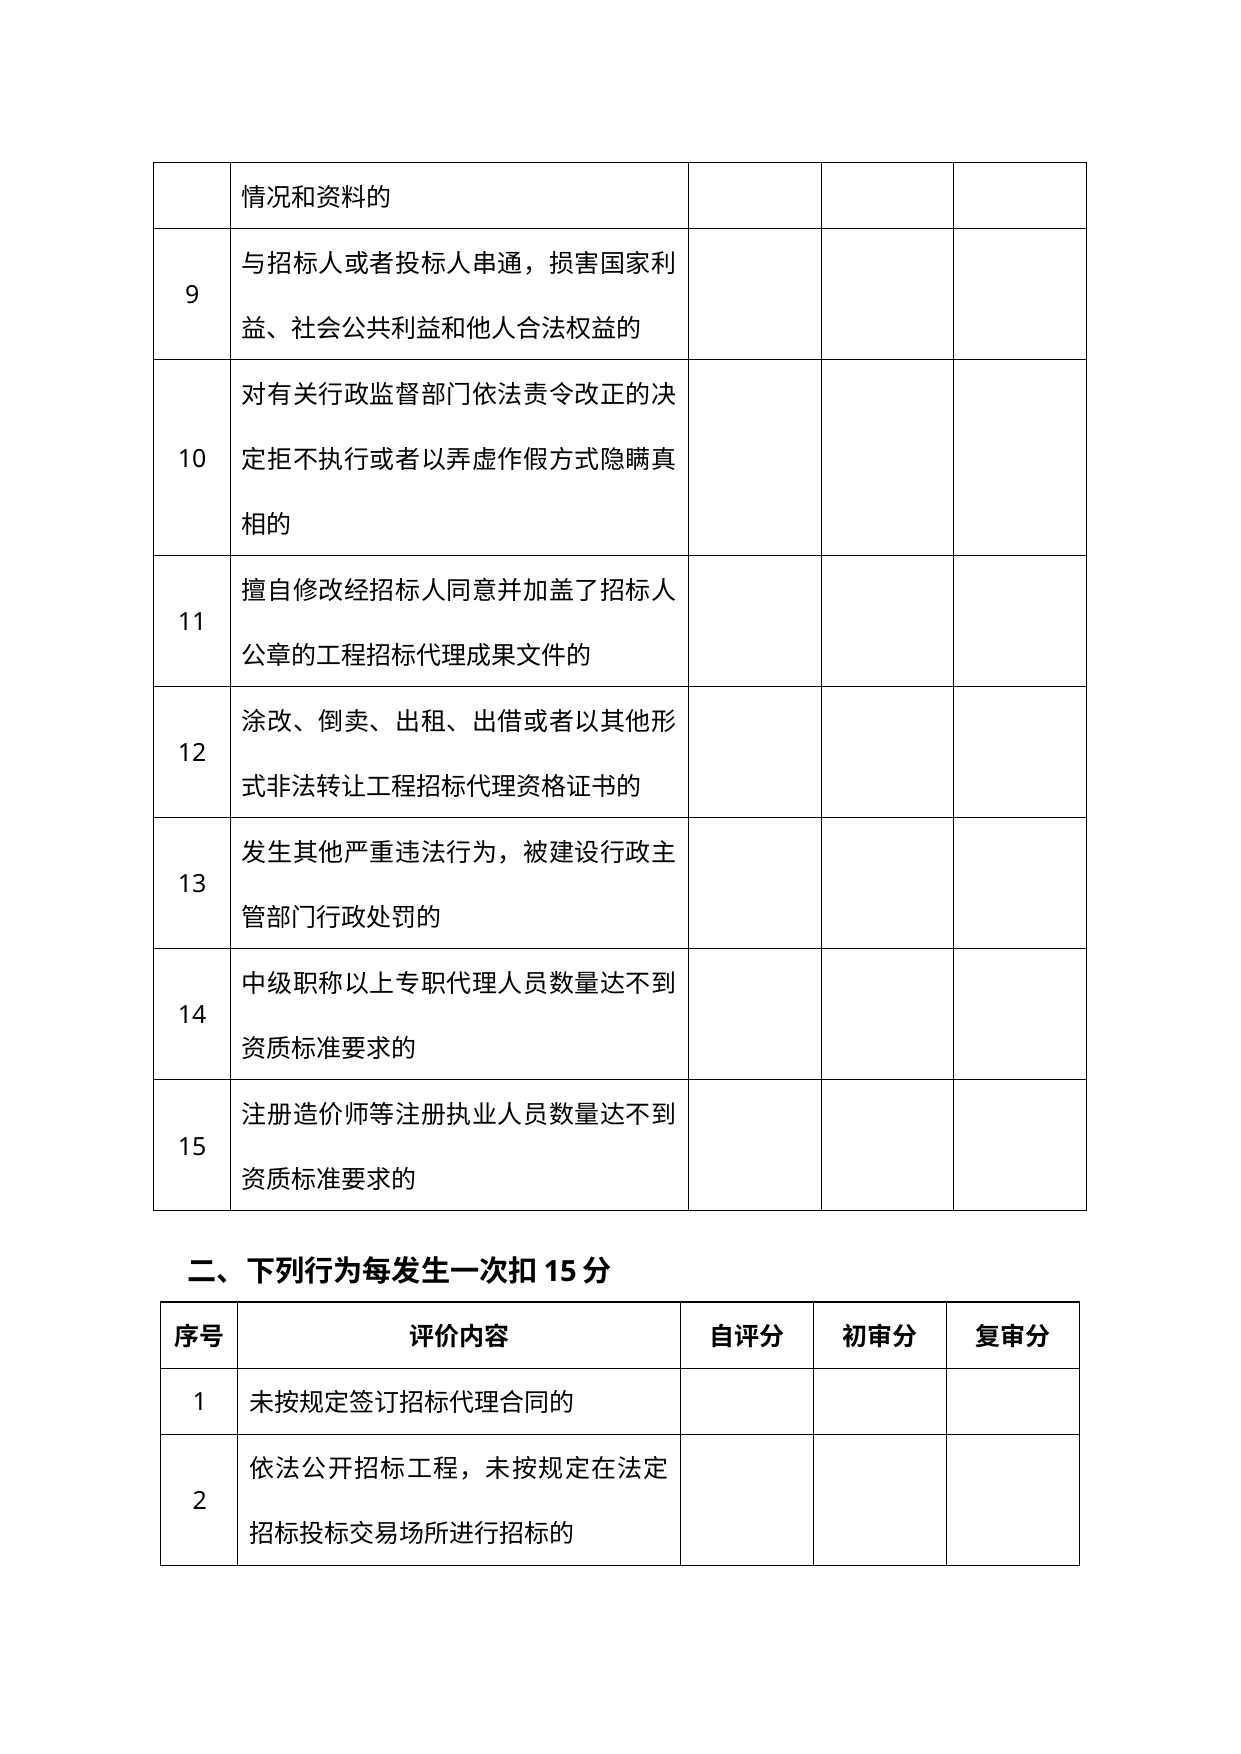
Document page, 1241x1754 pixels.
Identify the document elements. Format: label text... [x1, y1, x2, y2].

table_cell 9 [154, 229, 230, 359]
table_cell [689, 556, 821, 686]
table_cell [954, 360, 1086, 555]
table_cell [954, 163, 1086, 228]
table_header 评价内容 [238, 1303, 680, 1367]
table_cell [947, 1369, 1079, 1433]
table_cell 10 [154, 360, 230, 555]
table_cell 2 [161, 1435, 237, 1564]
table_cell 8 [154, 163, 230, 228]
table_cell 依法公开招标工程，未按规定在法定招标投标交易场所进行招标的 [238, 1435, 680, 1564]
table_cell [814, 1369, 946, 1433]
table_cell [954, 818, 1086, 948]
table_cell [822, 163, 953, 228]
table_header 序号 [161, 1303, 237, 1367]
table_cell 14 [154, 949, 230, 1079]
table_cell 涂改、倒卖、出租、出借或者以其他形式非法转让工程招标代理资格证书的 [231, 687, 688, 817]
table_cell [954, 949, 1086, 1079]
table_header 复审分 [947, 1303, 1079, 1367]
table_header 初审分 [814, 1303, 946, 1367]
table_cell [954, 1080, 1086, 1210]
table_cell [954, 229, 1086, 359]
table_cell 15 [154, 1080, 230, 1210]
table_cell 发生其他严重违法行为，被建设行政主管部门行政处罚的 [231, 818, 688, 948]
table_cell [954, 687, 1086, 817]
table_cell 1 [161, 1369, 237, 1433]
table_cell [689, 360, 821, 555]
table_cell 中级职称以上专职代理人员数量达不到资质标准要求的 [231, 949, 688, 1079]
table_cell 11 [154, 556, 230, 686]
table_cell [947, 1435, 1079, 1564]
table_cell [681, 1435, 813, 1564]
table_cell [689, 229, 821, 359]
table_cell [822, 818, 953, 948]
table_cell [231, 163, 688, 228]
table_cell 注册造价师等注册执业人员数量达不到资质标准要求的 [231, 1080, 688, 1210]
table_cell 对有关行政监督部门依法责令改正的决定拒不执行或者以弄虚作假方式隐瞒真相的 [231, 360, 688, 555]
table_cell 与招标人或者投标人串通，损害国家利益、社会公共利益和他人合法权益的 [231, 229, 688, 359]
table_cell [814, 1435, 946, 1564]
table_cell [822, 556, 953, 686]
table_cell [954, 556, 1086, 686]
table_cell [822, 687, 953, 817]
table_cell [822, 229, 953, 359]
table_cell 13 [154, 818, 230, 948]
table_cell [681, 1369, 813, 1433]
table_cell 未按规定签订招标代理合同的 [238, 1369, 680, 1433]
table_header 自评分 [681, 1303, 813, 1367]
table_cell [689, 687, 821, 817]
table_cell [689, 949, 821, 1079]
table_cell 12 [154, 687, 230, 817]
table_cell [689, 818, 821, 948]
table_cell [822, 360, 953, 555]
table_cell [822, 949, 953, 1079]
table_cell [689, 163, 821, 228]
table_cell [689, 1080, 821, 1210]
table_cell 擅自修改经招标人同意并加盖了招标人公章的工程招标代理成果文件的 [231, 556, 688, 686]
text 二、下列行为每发生一次扣15分 [187, 1236, 1053, 1301]
table_cell [822, 1080, 953, 1210]
